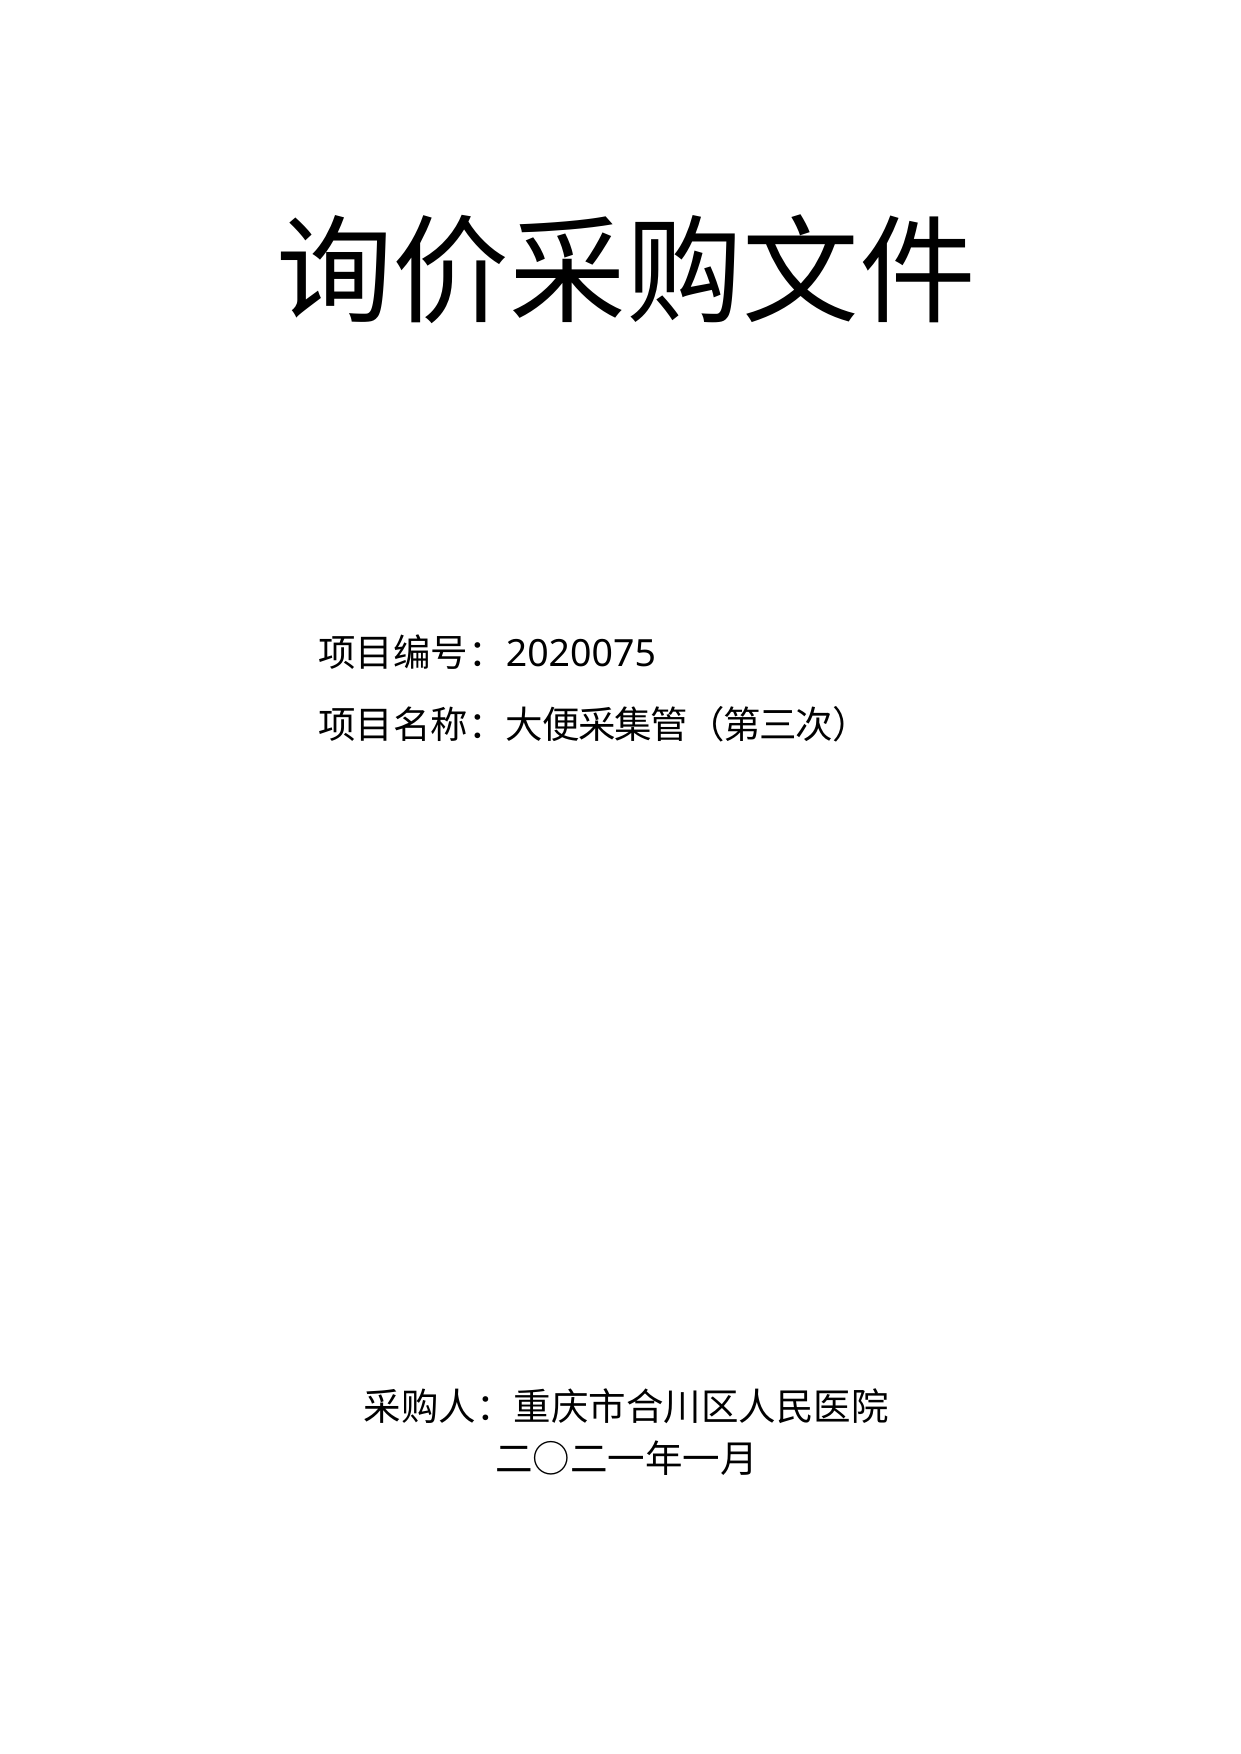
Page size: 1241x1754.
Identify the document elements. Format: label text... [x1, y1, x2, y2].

text 询价采购文件 [136, 181, 1116, 347]
text 二○二一年一月 [136, 1431, 1116, 1483]
text 项目名称：大便采集管（第三次） [136, 681, 1116, 753]
text 项目编号：2020075 [136, 608, 1116, 681]
text 采购人：重庆市合川区人民医院 [136, 1378, 1116, 1431]
